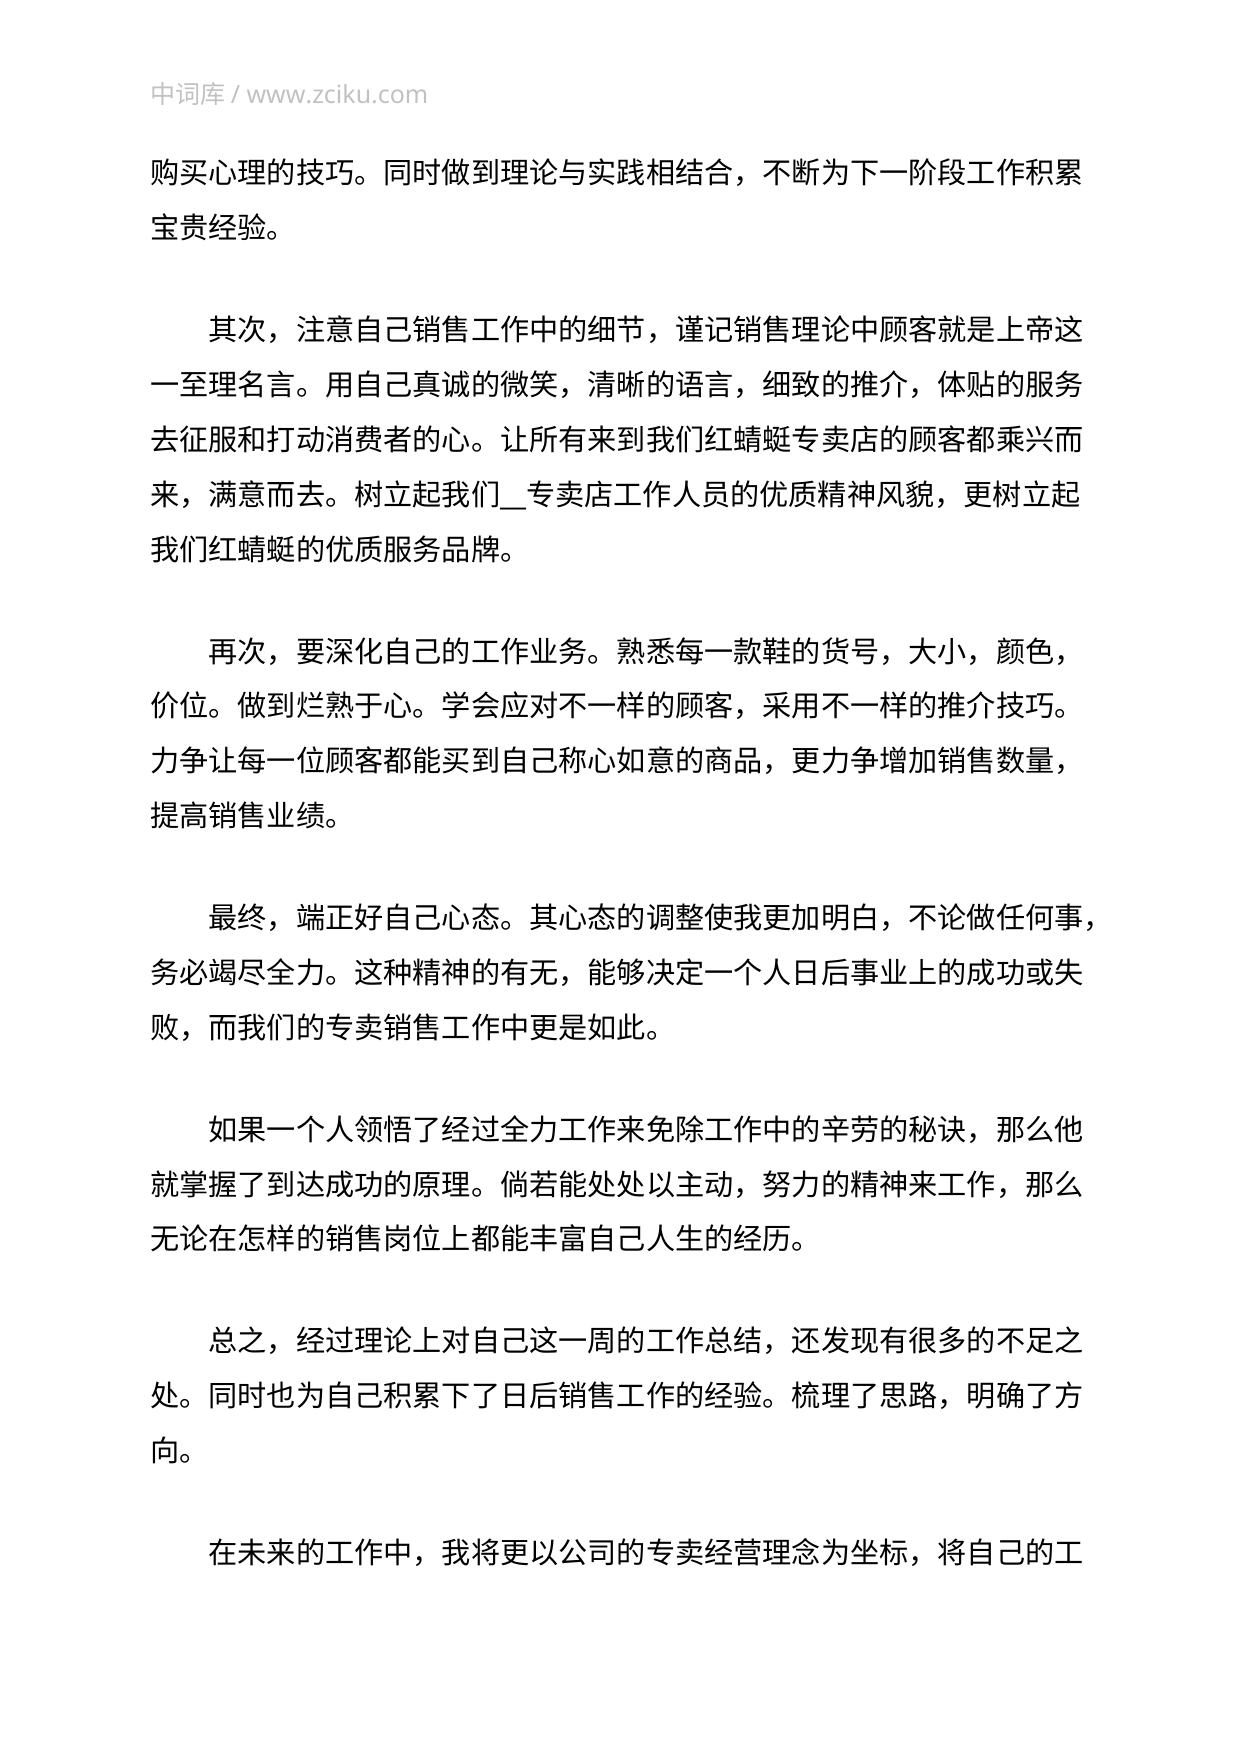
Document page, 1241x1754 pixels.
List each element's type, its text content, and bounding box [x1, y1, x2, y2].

text 最终，端正好自己心态。其心态的调整使我更加明白，不论做任何事，务必竭尽全力。这种精神的有无，能够决定一个人日后事业上的成功或失败，而我们的专卖销售工作中更是如此。 [150, 894, 1090, 1047]
text 其次，注意自己销售工作中的细节，谨记销售理论中顾客就是上帝这一至理名言。用自己真诚的微笑，清晰的语言，细致的推介，体贴的服务去征服和打动消费者的心。让所有来到我们红蜻蜓专卖店的顾客都乘兴而来，满意而去。树立起我们__专卖店工作人员的优质精神风貌，更树立起我们红蜻蜓的优质服务品牌。 [150, 307, 1090, 569]
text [150, 1529, 1090, 1572]
text 如果一个人领悟了经过全力工作来免除工作中的辛劳的秘诀，那么他就掌握了到达成功的原理。倘若能处处以主动，努力的精神来工作，那么无论在怎样的销售岗位上都能丰富自己人生的经历。 [150, 1106, 1090, 1258]
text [150, 150, 1090, 247]
text 总之，经过理论上对自己这一周的工作总结，还发现有很多的不足之处。同时也为自己积累下了日后销售工作的经验。梳理了思路，明确了方向。 [150, 1318, 1090, 1470]
text 再次，要深化自己的工作业务。熟悉每一款鞋的货号，大小，颜色，价位。做到烂熟于心。学会应对不一样的顾客，采用不一样的推介技巧。力争让每一位顾客都能买到自己称心如意的商品，更力争增加销售数量，提高销售业绩。 [150, 628, 1090, 835]
